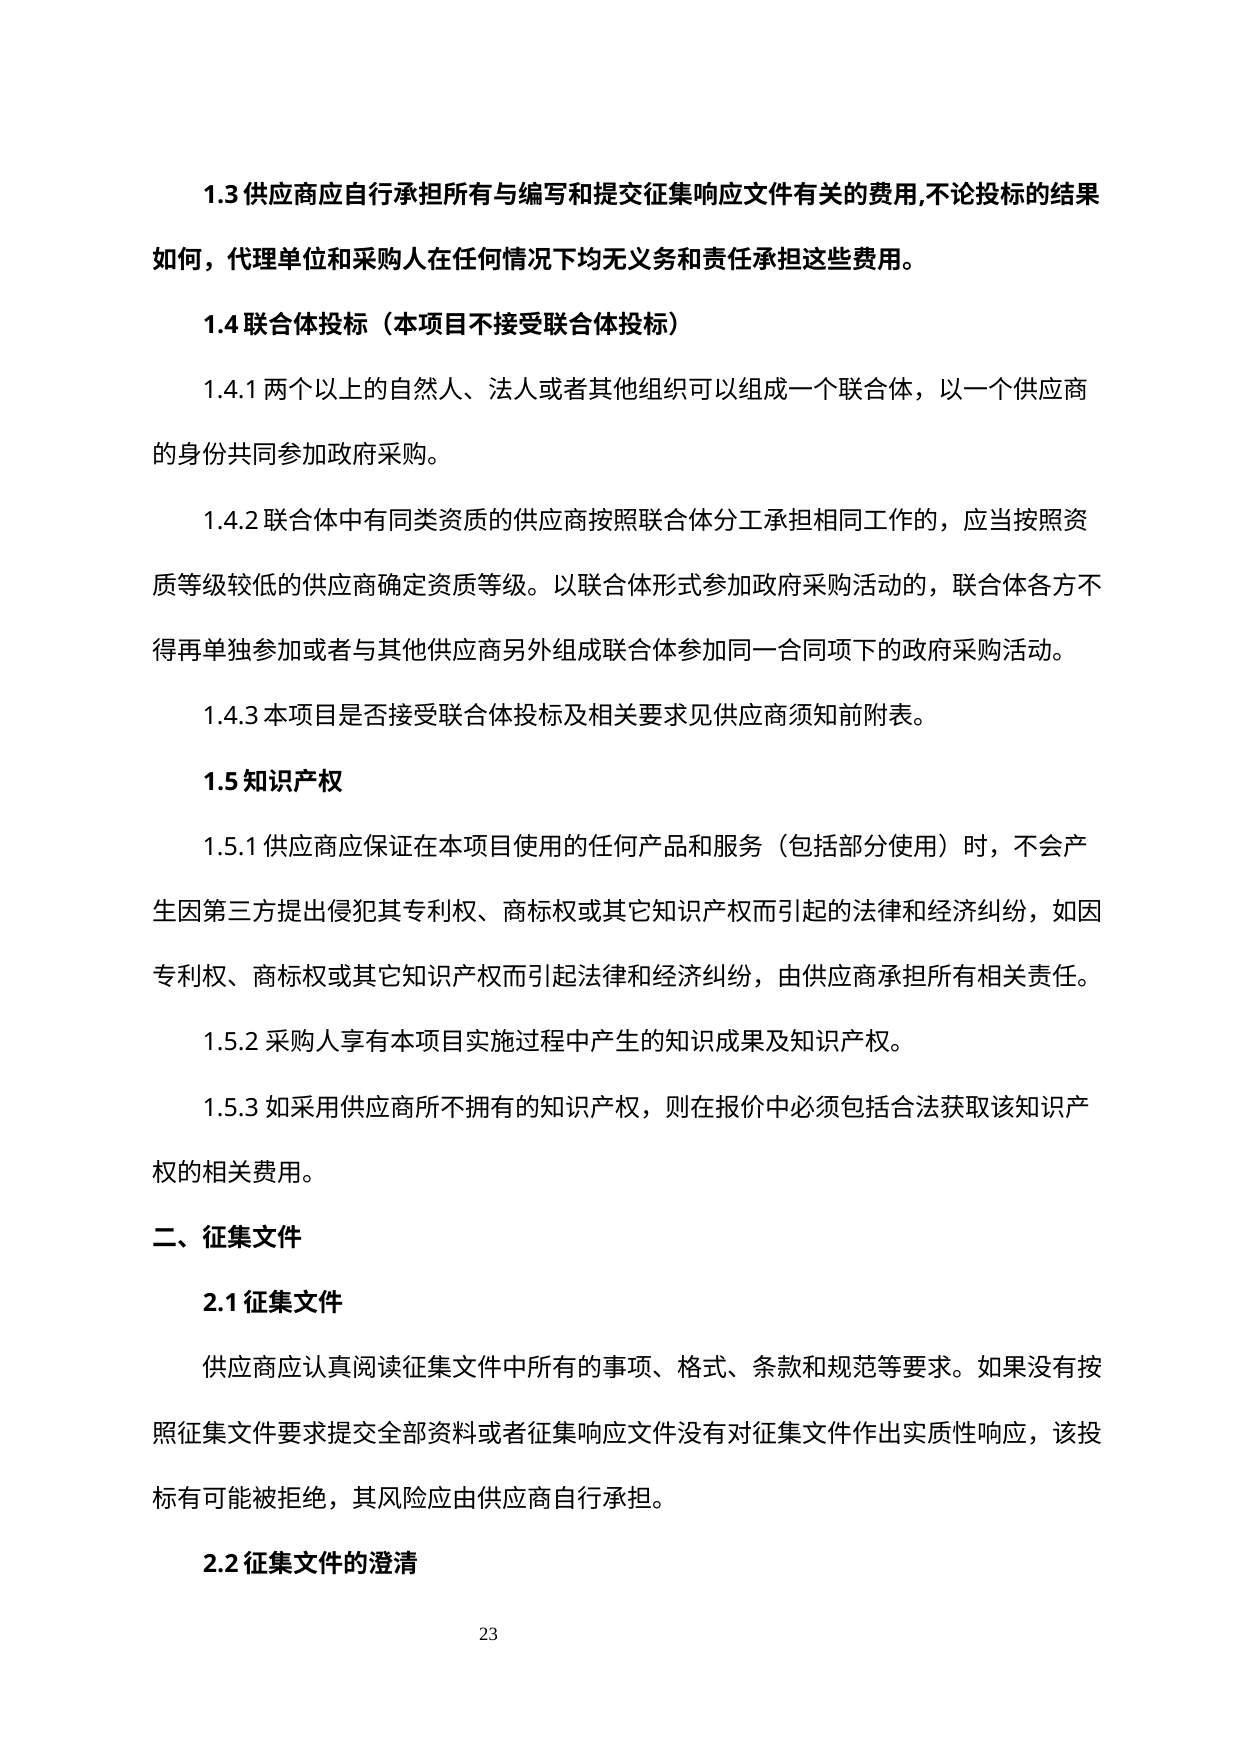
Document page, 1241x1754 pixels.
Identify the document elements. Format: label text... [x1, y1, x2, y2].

text 供应商应认真阅读征集文件中所有的事项、格式、条款和规范等要求。如果没有按照征集文件要求提交全部资料或者征集响应文件没有对征集文件作出实质性响应，该投标有可能被拒绝，其风险应由供应商自行承担。 [152, 1333, 1106, 1529]
text 1.4.3本项目是否接受联合体投标及相关要求见供应商须知前附表。 [152, 681, 1106, 747]
text 2.1征集文件 [152, 1268, 1106, 1333]
text 2.2征集文件的澄清 [152, 1529, 1106, 1594]
text 1.5.3 如采用供应商所不拥有的知识产权，则在报价中必须包括合法获取该知识产权的相关费用。 [152, 1073, 1106, 1203]
text 1.5.1供应商应保证在本项目使用的任何产品和服务（包括部分使用）时，不会产生因第三方提出侵犯其专利权、商标权或其它知识产权而引起的法律和经济纠纷，如因专利权、商标权或其它知识产权而引起法律和经济纠纷，由供应商承担所有相关责任。 [152, 812, 1106, 1007]
text 1.5.2 采购人享有本项目实施过程中产生的知识成果及知识产权。 [152, 1007, 1106, 1073]
text 1.4.1两个以上的自然人、法人或者其他组织可以组成一个联合体，以一个供应商的身份共同参加政府采购。 [152, 355, 1106, 486]
text 1.4.2联合体中有同类资质的供应商按照联合体分工承担相同工作的，应当按照资质等级较低的供应商确定资质等级。以联合体形式参加政府采购活动的，联合体各方不得再单独参加或者与其他供应商另外组成联合体参加同一合同项下的政府采购活动。 [152, 486, 1106, 681]
text 1.5知识产权 [152, 747, 1106, 812]
text 1.4联合体投标（本项目不接受联合体投标） [152, 290, 1106, 355]
text 1.3供应商应自行承担所有与编写和提交征集响应文件有关的费用,不论投标的结果如何，代理单位和采购人在任何情况下均无义务和责任承担这些费用。 [152, 160, 1106, 290]
text 二、征集文件 [152, 1203, 1106, 1268]
